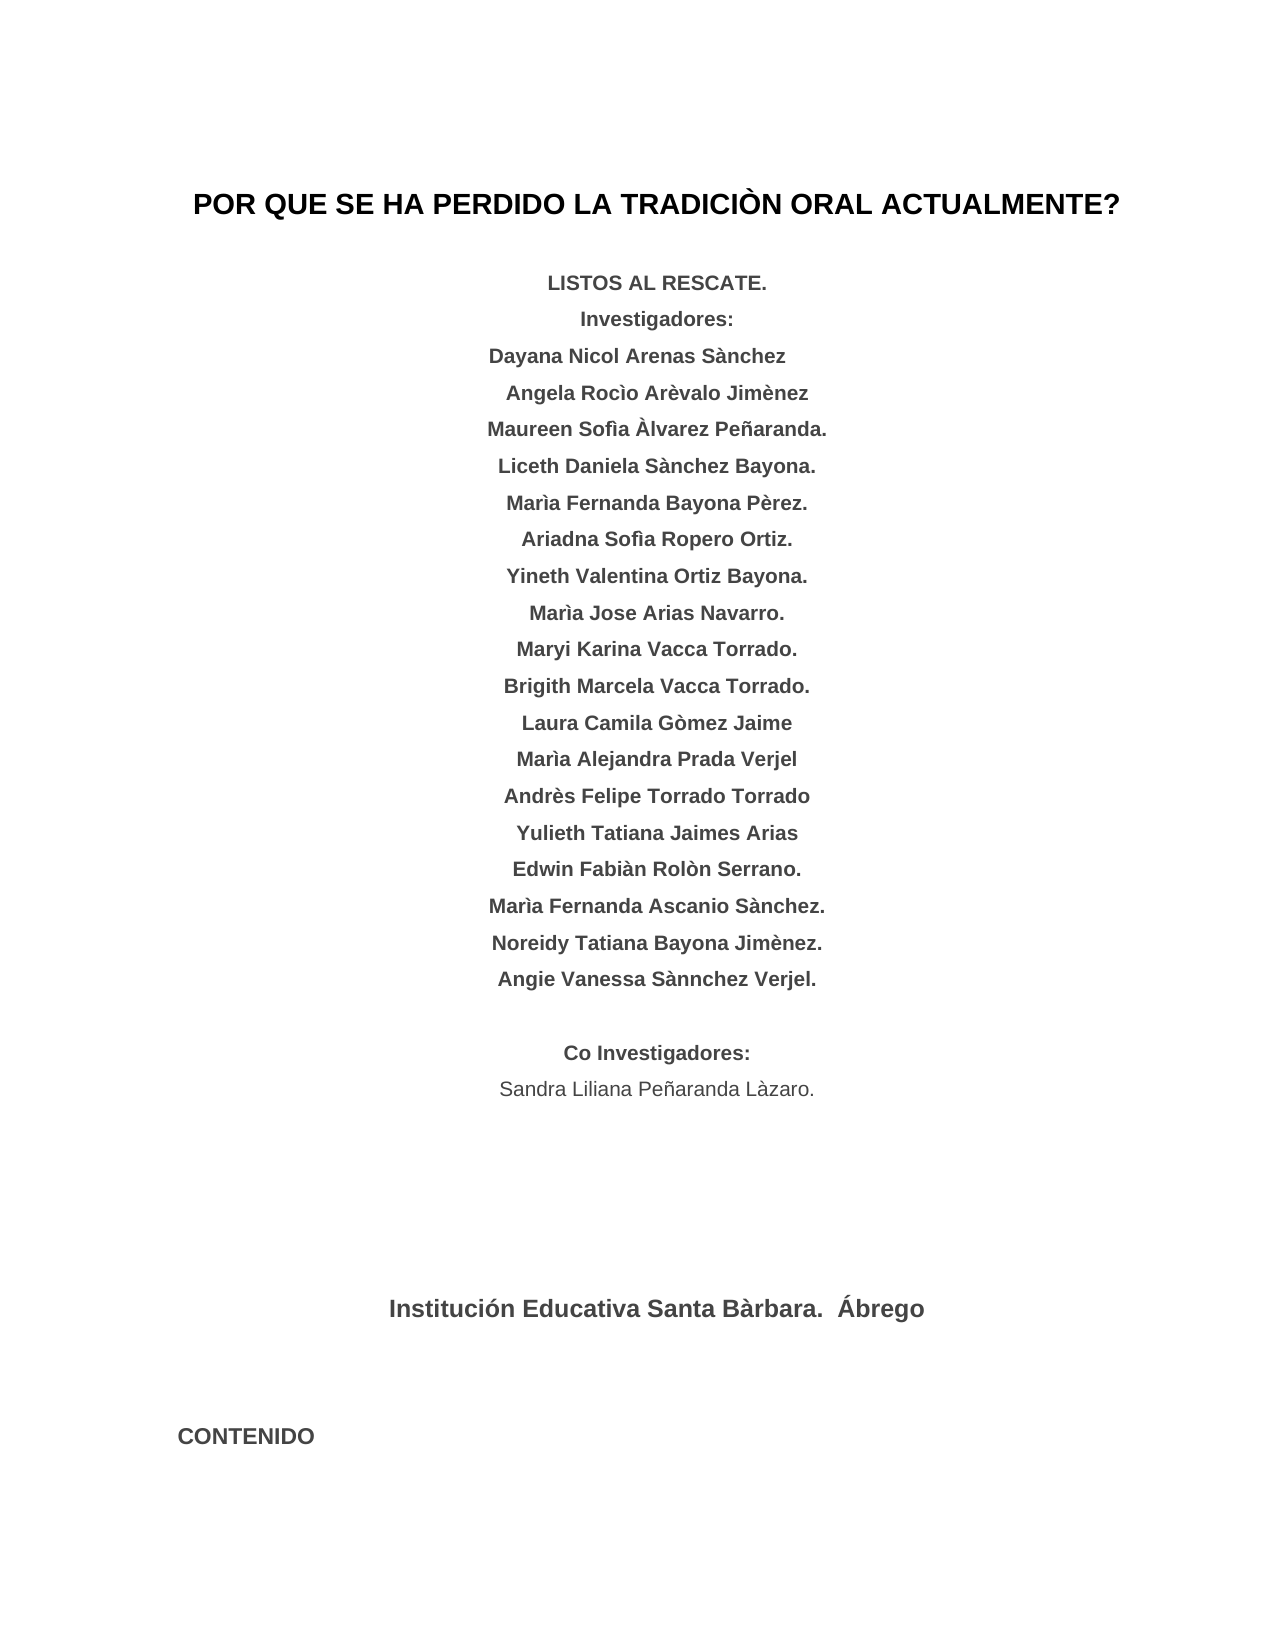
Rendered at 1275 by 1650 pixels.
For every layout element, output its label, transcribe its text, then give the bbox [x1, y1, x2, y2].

text Liceth Daniela Sànchez Bayona. [177, 441, 1137, 478]
text Marìa Jose Arias Navarro. [177, 588, 1137, 624]
text Ariadna Sofìa Ropero Ortiz. [177, 514, 1137, 551]
text Laura Camila Gòmez Jaime [177, 698, 1137, 734]
text Co Investigadores: [177, 1028, 1137, 1064]
text Marìa Fernanda Bayona Pèrez. [177, 478, 1137, 514]
text LISTOS AL RESCATE. [177, 258, 1137, 294]
text Angie Vanessa Sànnchez Verjel. [177, 954, 1137, 991]
text Maureen Sofìa Àlvarez Peñaranda. [177, 404, 1137, 441]
text Yineth Valentina Ortiz Bayona. [177, 551, 1137, 588]
list CONTENIDO [177, 1412, 1137, 1449]
text Yulieth Tatiana Jaimes Arias [177, 808, 1137, 844]
text Maryi Karina Vacca Torrado. [177, 624, 1137, 661]
text Investigadores: [177, 294, 1137, 331]
text Dayana Nicol Arenas Sànchez [177, 331, 1137, 368]
text Marìa Fernanda Ascanio Sànchez. [177, 881, 1137, 918]
text Sandra Liliana Peñaranda Làzaro. [177, 1064, 1137, 1101]
text Institución Educativa Santa Bàrbara. Ábrego [177, 1286, 1137, 1323]
text Brigith Marcela Vacca Torrado. [177, 661, 1137, 698]
text Angela Rocìo Arèvalo Jimènez [177, 368, 1137, 404]
text Marìa Alejandra Prada Verjel [177, 734, 1137, 771]
text POR QUE SE HA PERDIDO LA TRADICIÒN ORAL ACTUALMENTE? [177, 184, 1137, 221]
text Edwin Fabiàn Rolòn Serrano. [177, 844, 1137, 881]
text Noreidy Tatiana Bayona Jimènez. [177, 918, 1137, 954]
text Andrès Felipe Torrado Torrado [177, 771, 1137, 808]
